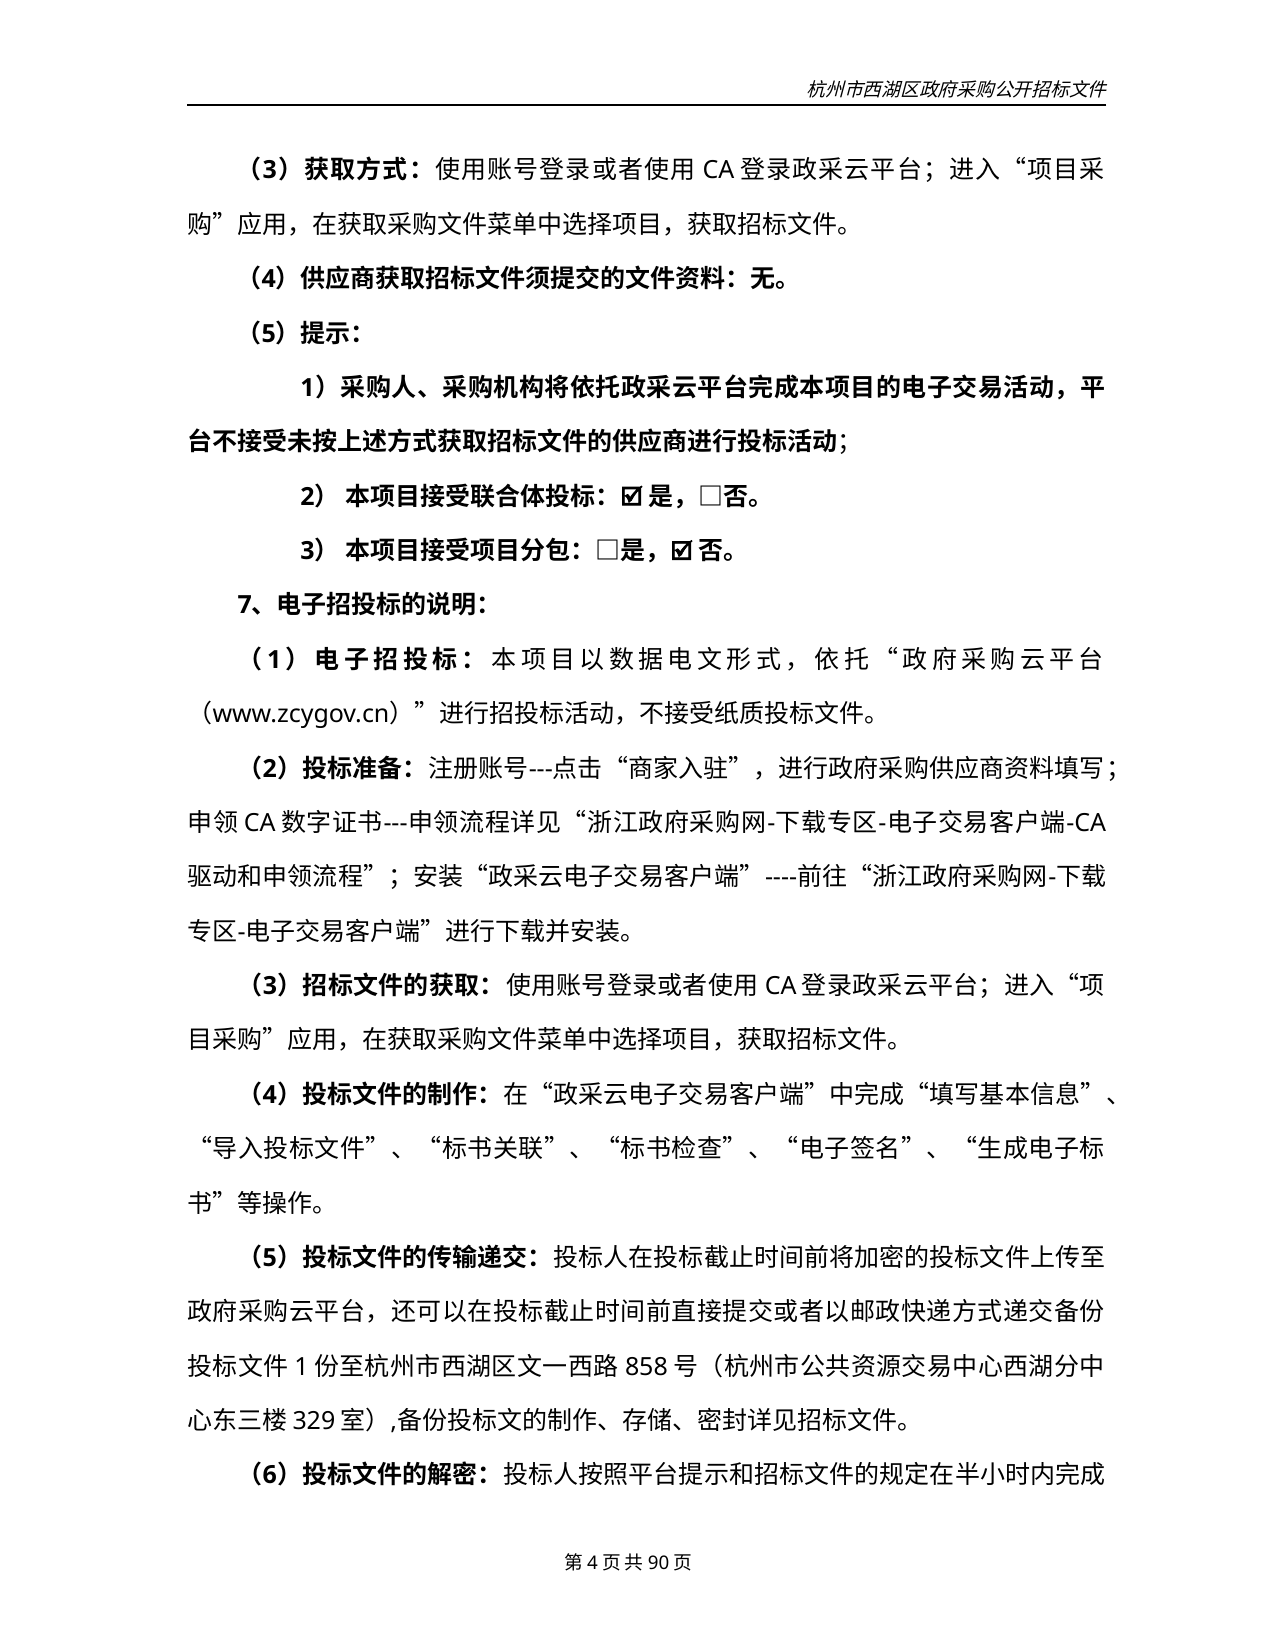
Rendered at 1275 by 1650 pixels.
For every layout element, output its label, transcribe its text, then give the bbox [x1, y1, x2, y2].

text （3）招标文件的获取：使用账号登录或者使用CA登录政采云平台；进入“项目采购”应用，在获取采购文件菜单中选择项目，获取招标文件。 [187, 966, 1106, 1056]
text （2）投标准备：注册账号---点击“商家入驻”，进行政府采购供应商资料填写；申领CA数字证书---申领流程详见“浙江政府采购网-下载专区-电子交易客户端-CA驱动和申领流程”；安装“政采云电子交易客户端”----前往“浙江政府采购网-下载专区-电子交易客户端”进行下载并安装。 [187, 748, 1106, 947]
text （4）供应商获取招标文件须提交的文件资料：无。 [187, 259, 1106, 295]
text （3）获取方式：使用账号登录或者使用CA登录政采云平台；进入“项目采购”应用，在获取采购文件菜单中选择项目，获取招标文件。 [187, 150, 1106, 241]
text 3） 本项目接受项目分包：□是，否。 [187, 531, 1106, 567]
text 1）采购人、采购机构将依托政采云平台完成本项目的电子交易活动，平台不接受未按上述方式获取招标文件的供应商进行投标活动； [187, 367, 1106, 458]
text （4）投标文件的制作：在“政采云电子交易客户端”中完成“填写基本信息”、“导入投标文件”、“标书关联”、“标书检查”、“电子签名”、“生成电子标书”等操作。 [187, 1074, 1106, 1219]
text 7、电子招投标的说明： [187, 585, 1106, 621]
text （1）电子招投标：本项目以数据电文形式，依托“政府采购云平台（www.zcygov.cn）”进行招投标活动，不接受纸质投标文件。 [187, 639, 1106, 730]
text （5）提示： [187, 313, 1106, 349]
text 2） 本项目接受联合体投标：是，□否。 [187, 476, 1106, 512]
text （5）投标文件的传输递交：投标人在投标截止时间前将加密的投标文件上传至政府采购云平台，还可以在投标截止时间前直接提交或者以邮政快递方式递交备份投标文件1份至杭州市西湖区文一西路858号（杭州市公共资源交易中心西湖分中心东三楼329室）,备份投标文的制作、存储、密封详见招标文件。 [187, 1237, 1106, 1437]
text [187, 1455, 1106, 1491]
